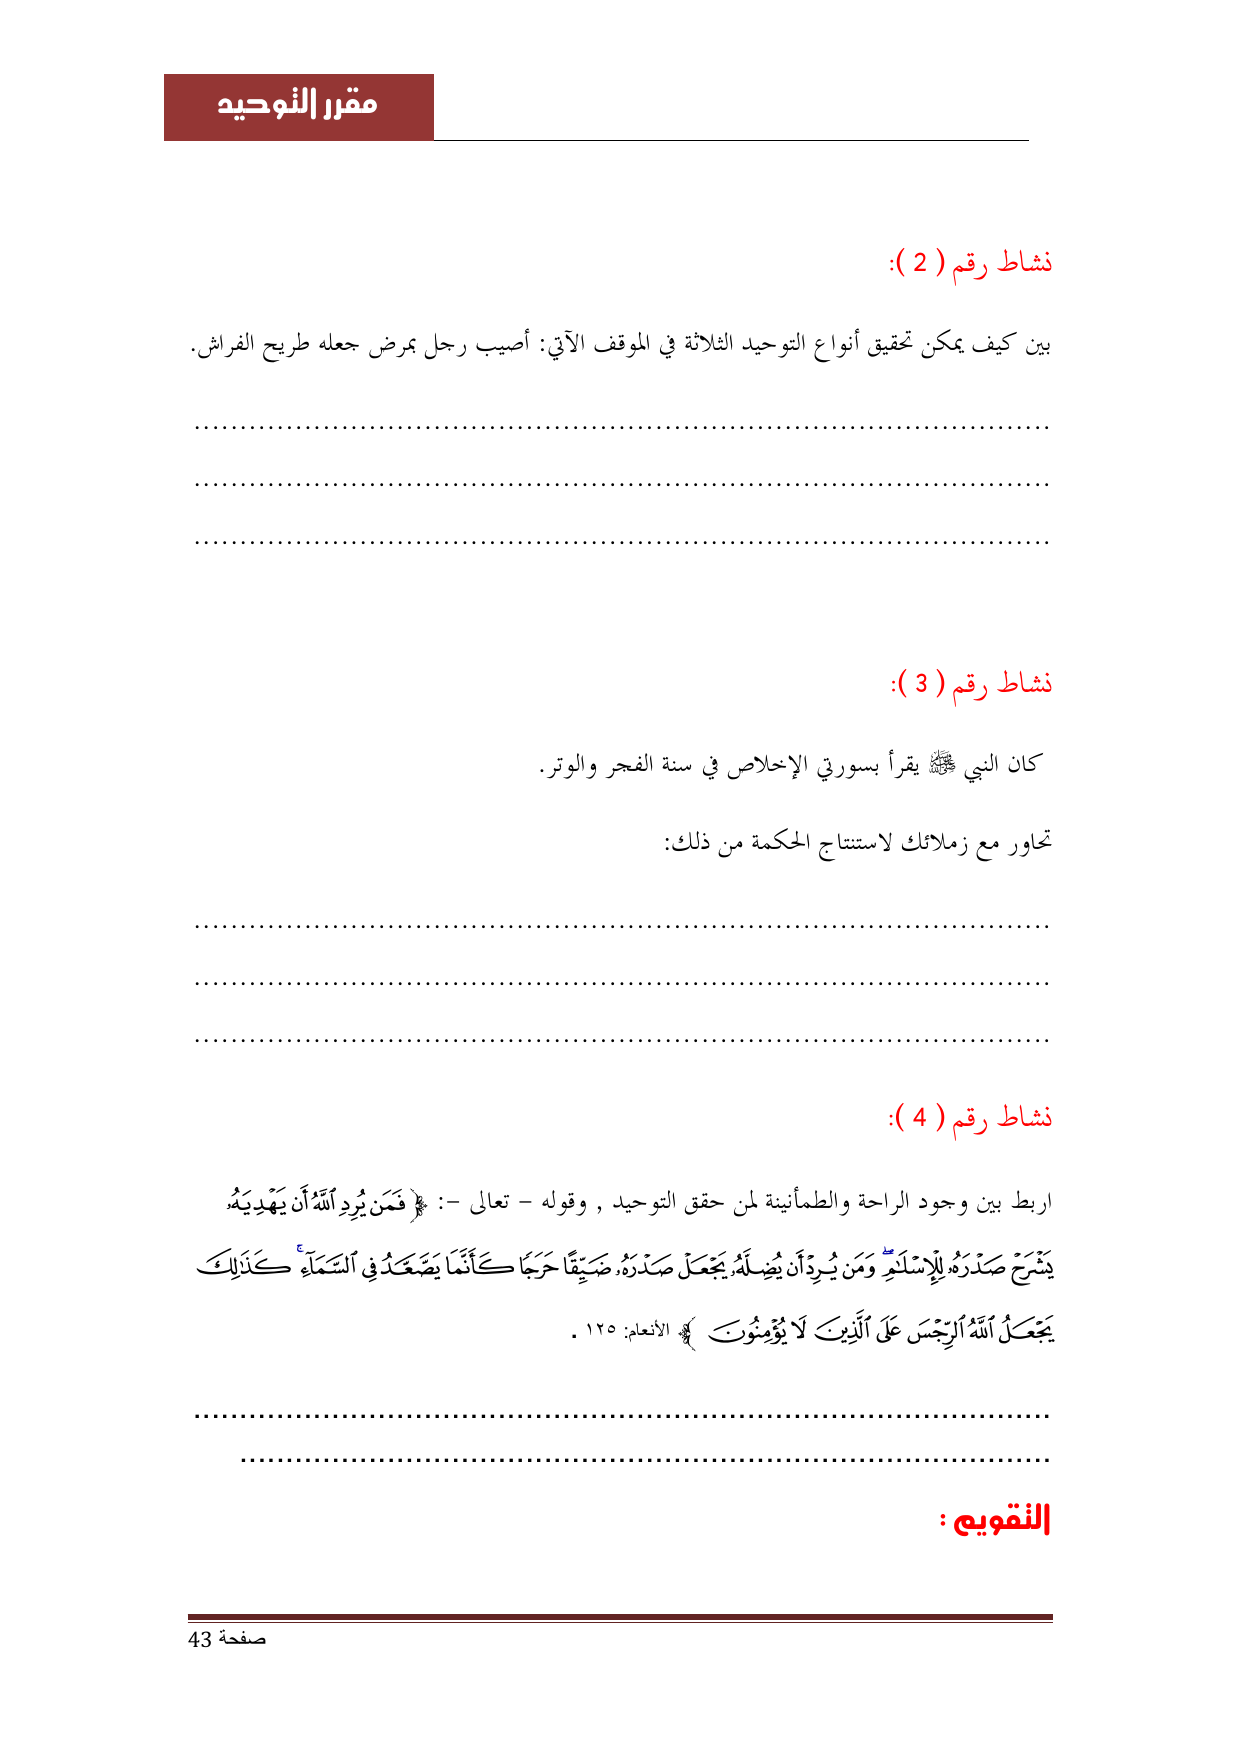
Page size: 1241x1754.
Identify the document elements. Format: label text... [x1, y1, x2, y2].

text بين كيف يمكن تحقيق أنواع التوحيد الثلاثة في الموقف الآتي: أصيب رجل بمرض جعله طريح الفراش. [187, 319, 1053, 369]
text نشاط رقم ( 4 ): [187, 1089, 1053, 1145]
text نشاط رقم ( 3 ): [187, 655, 1053, 711]
text كان النبي يقرأ بسورتي الإخلاص في سنة الفجر والوتر. [187, 740, 1053, 790]
text نشاط رقم ( 2 ): [187, 234, 1053, 290]
text ....................................................................................................................................................................................................................................................................................... [187, 896, 1053, 1060]
text ....................................................................................................................................................................................................................................................................................... [187, 398, 1053, 562]
text تحاور مع زملائك لاستنتاج الحكمة من ذلك: [187, 818, 1053, 868]
text اربط بين وجود الراحة والطمأنينة لمن حقق التوحيد , وقوله - تعالى -: ﭽ ﭑ ﭒ ﭓ ﭔ ﭕ ﭖ ﭗ ﭘﭙ ﭚ ﭛ ﭜ ﭝ ﭞ ﭟ ﭠ ﭡ ﭢ ﭣ ﭤ ﭥﭦ ﭧ ﭨ ﭩ ﭪ ﭫ ﭬ ﭭ ﭮ ﭼ الأنعام: ١٢٥ . [187, 1174, 1053, 1358]
text التقويم : [187, 1496, 1053, 1548]
text ..................................................................................................................................................................................... [187, 1387, 1053, 1470]
